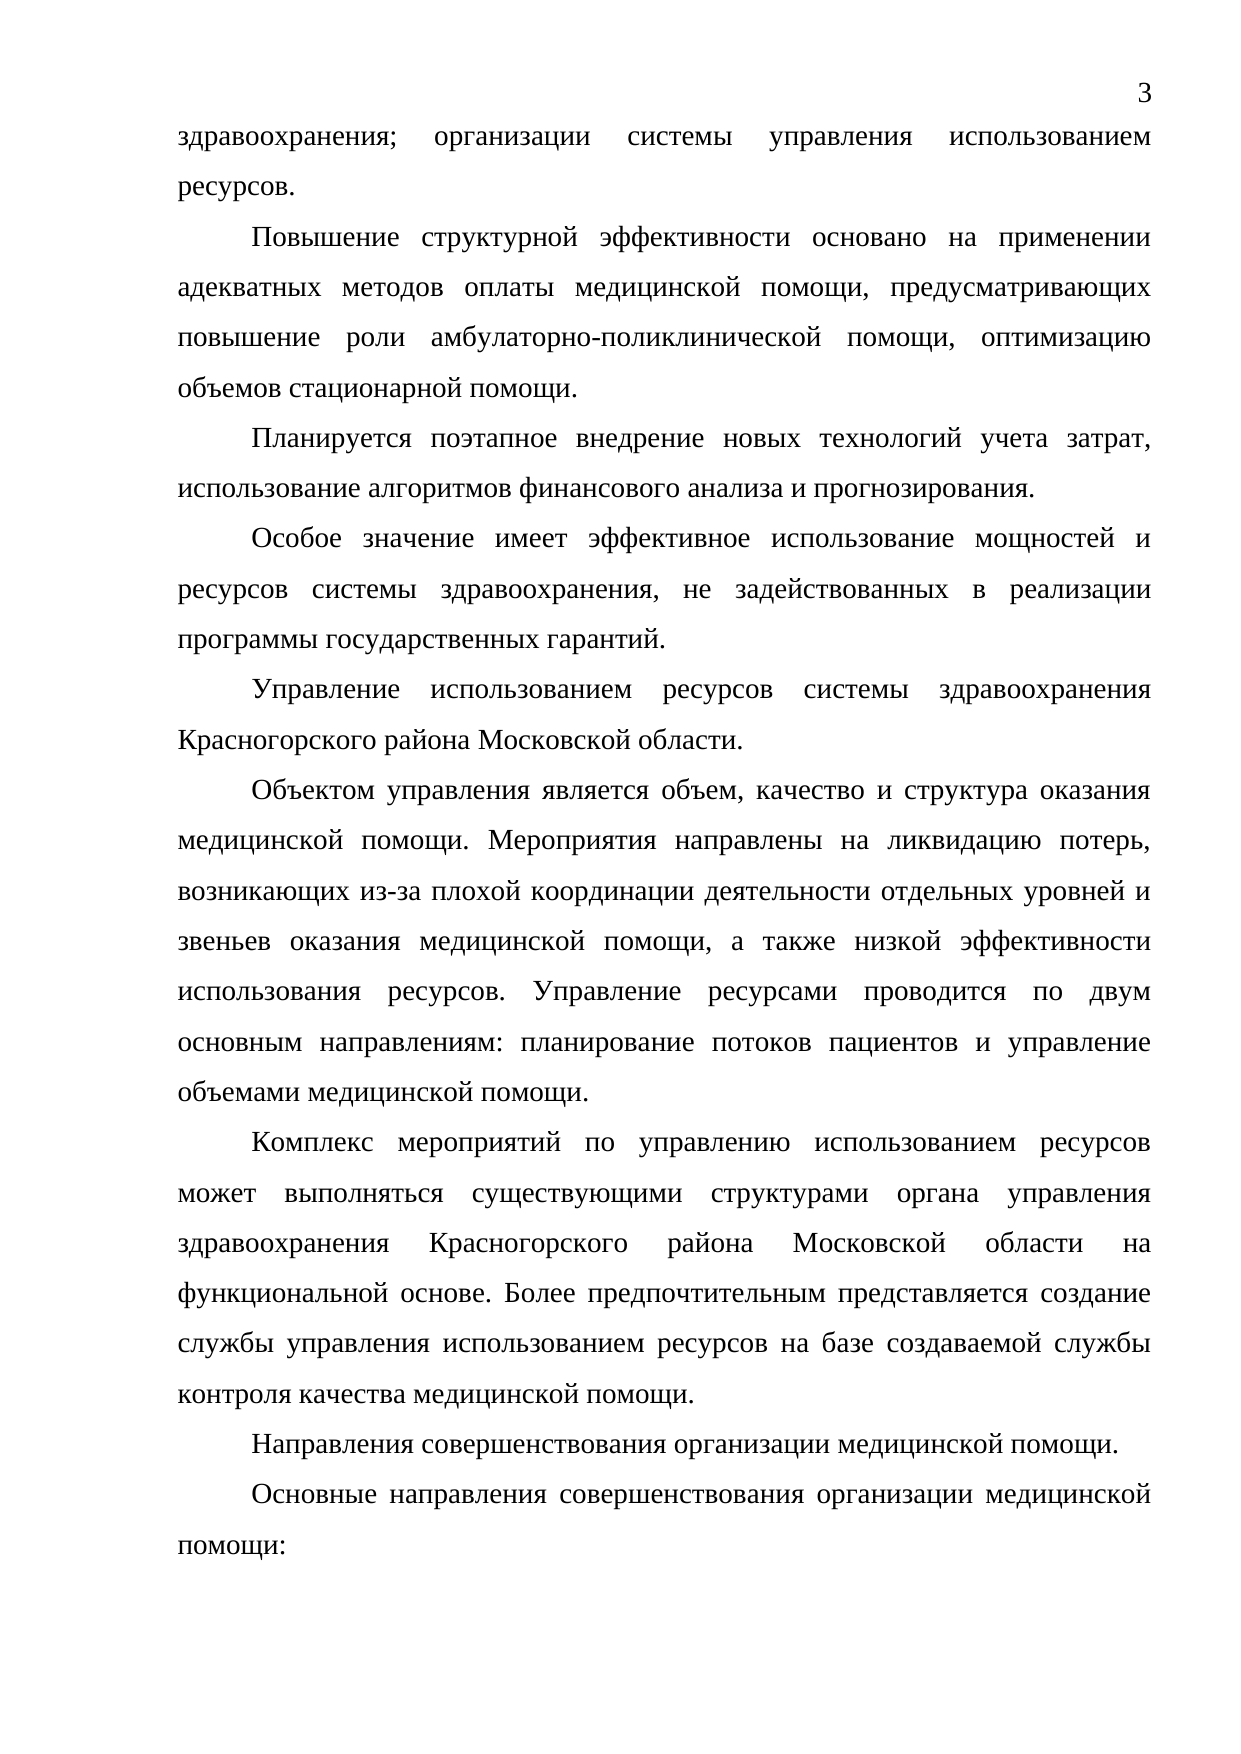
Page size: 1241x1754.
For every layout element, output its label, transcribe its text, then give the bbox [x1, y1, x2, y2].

text Управление использованием ресурсов системы здравоохранения Красногорского района Московской области. [177, 672, 1152, 755]
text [177, 118, 1152, 202]
text Повышение структурной эффективности основано на применении адекватных методов оплаты медицинской помощи, предусматривающих повышение роли амбулаторно-поликлинической помощи, оптимизацию объемов стационарной помощи. [177, 219, 1152, 403]
text Особое значение имеет эффективное использование мощностей и ресурсов системы здравоохранения, не задействованных в реализации программы государственных гарантий. [177, 521, 1152, 655]
text Комплекс мероприятий по управлению использованием ресурсов может выполняться существующими структурами органа управления здравоохранения Красногорского района Московской области на функциональной основе. Более предпочтительным представляется создание службы управления использованием ресурсов на базе создаваемой службы контроля качества медицинской помощи. [177, 1124, 1152, 1409]
text Направления совершенствования организации медицинской помощи. [177, 1426, 1152, 1460]
text Объектом управления является объем, качество и структура оказания медицинской помощи. Мероприятия направлены на ликвидацию потерь, возникающих из-за плохой координации деятельности отдельных уровней и звеньев оказания медицинской помощи, а также низкой эффективности использования ресурсов. Управление ресурсами проводится по двум основным направлениям: планирование потоков пациентов и управление объемами медицинской помощи. [177, 772, 1152, 1108]
text Основные направления совершенствования организации медицинской помощи: [177, 1477, 1152, 1560]
text Планируется поэтапное внедрение новых технологий учета затрат, использование алгоритмов финансового анализа и прогнозирования. [177, 420, 1152, 504]
